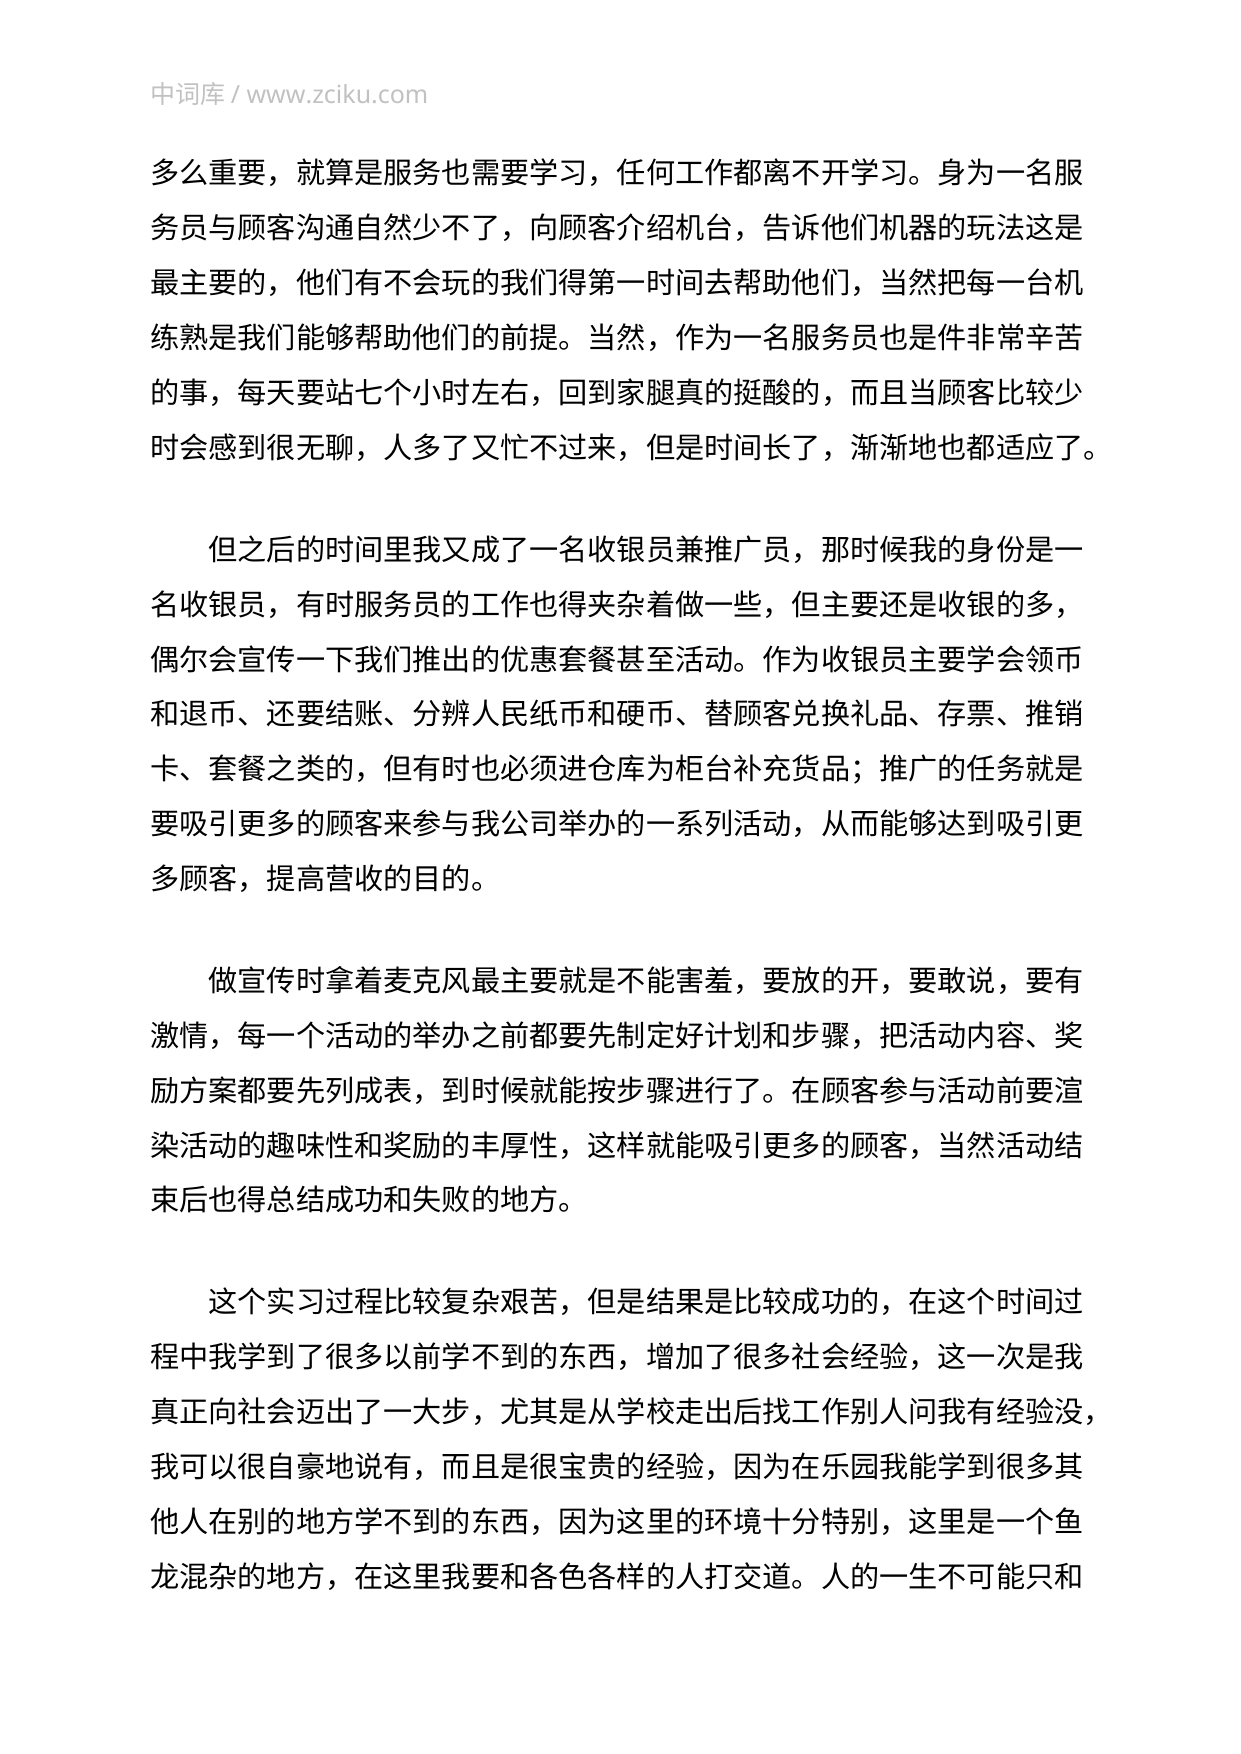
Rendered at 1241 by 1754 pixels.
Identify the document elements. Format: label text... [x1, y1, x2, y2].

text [150, 150, 1090, 467]
text 但之后的时间里我又成了一名收银员兼推广员，那时候我的身份是一名收银员，有时服务员的工作也得夹杂着做一些，但主要还是收银的多，偶尔会宣传一下我们推出的优惠套餐甚至活动。作为收银员主要学会领币和退币、还要结账、分辨人民纸币和硬币、替顾客兑换礼品、存票、推销卡、套餐之类的，但有时也必须进仓库为柜台补充货品；推广的任务就是要吸引更多的顾客来参与我公司举办的一系列活动，从而能够达到吸引更多顾客，提高营收的目的。 [150, 526, 1090, 898]
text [150, 1279, 1090, 1596]
text 做宣传时拿着麦克风最主要就是不能害羞，要放的开，要敢说，要有激情，每一个活动的举办之前都要先制定好计划和步骤，把活动内容、奖励方案都要先列成表，到时候就能按步骤进行了。在顾客参与活动前要渲染活动的趣味性和奖励的丰厚性，这样就能吸引更多的顾客，当然活动结束后也得总结成功和失败的地方。 [150, 957, 1090, 1219]
